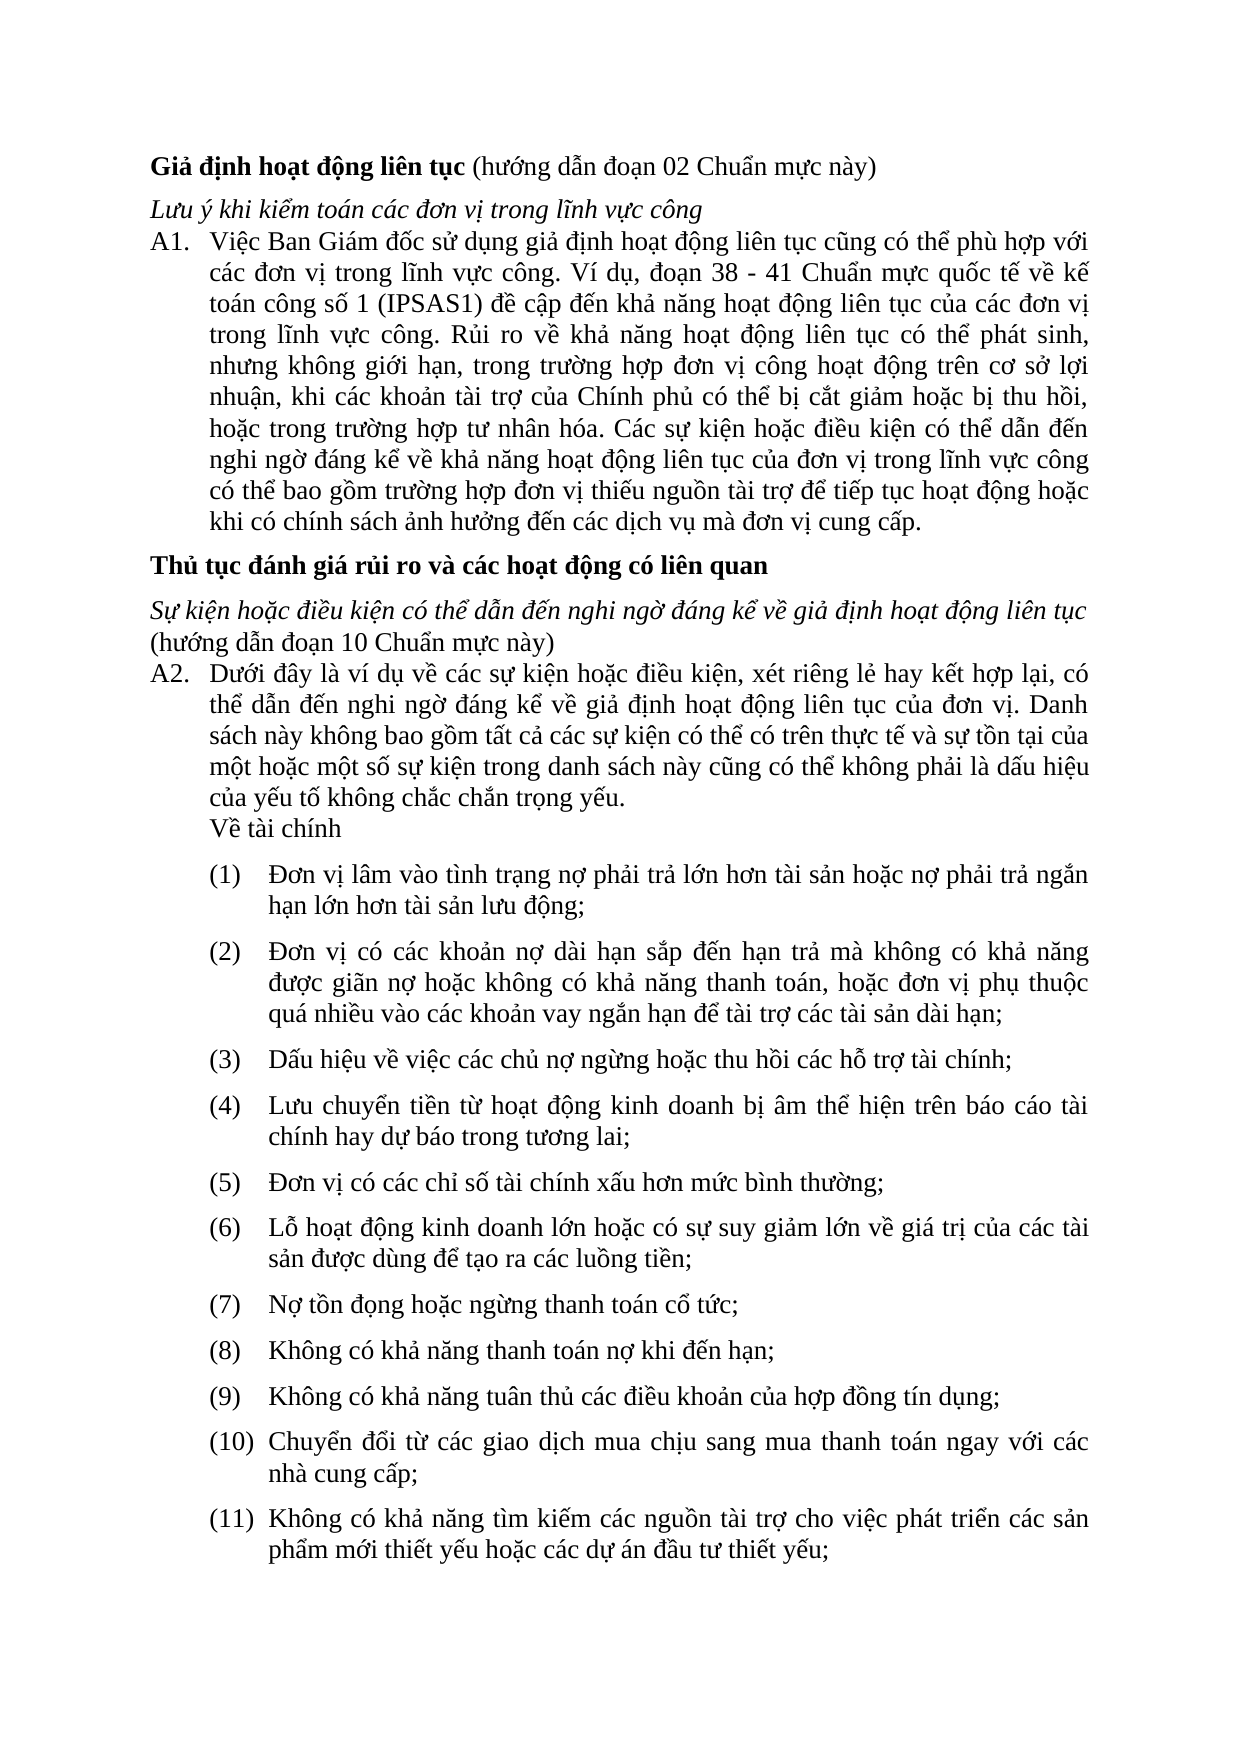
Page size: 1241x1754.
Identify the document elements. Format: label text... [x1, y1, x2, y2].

list Lỗ hoạt động kinh doanh lớn hoặc có sự suy giảm lớn về giá trị của các tài sản được dùng để tạo ra các luồng tiền; [209, 1211, 1090, 1274]
list Không có khả năng tìm kiếm các nguồn tài trợ cho việc phát triển các sản phẩm mới thiết yếu hoặc các dự án đầu tư thiết yếu; [209, 1502, 1090, 1565]
list Nợ tồn đọng hoặc ngừng thanh toán cổ tức; [209, 1288, 1090, 1319]
text A1. Việc Ban Giám đốc sử dụng giả định hoạt động liên tục cũng có thể phù hợp với các đơn vị trong lĩnh vực công. Ví dụ, đoạn 38 - 41 Chuẩn mực quốc tế về kế toán công số 1 (IPSAS1) đề cập đến khả năng hoạt động liên tục của các đơn vị trong lĩnh vực công. Rủi ro về khả năng hoạt động liên tục có thể phát sinh, nhưng không giới hạn, trong trường hợp đơn vị công hoạt động trên cơ sở lợi nhuận, khi các khoản tài trợ của Chính phủ có thể bị cắt giảm hoặc bị thu hồi, hoặc trong trường hợp tư nhân hóa. Các sự kiện hoặc điều kiện có thể dẫn đến nghi ngờ đáng kể về khả năng hoạt động liên tục của đơn vị trong lĩnh vực công có thể bao gồm trường hợp đơn vị thiếu nguồn tài trợ để tiếp tục hoạt động hoặc khi có chính sách ảnh hưởng đến các dịch vụ mà đơn vị cung cấp. [150, 225, 1090, 536]
list Đơn vị lâm vào tình trạng nợ phải trả lớn hơn tài sản hoặc nợ phải trả ngắn hạn lớn hơn tài sản lưu động; [209, 858, 1090, 921]
text Lưu ý khi kiểm toán các đơn vị trong lĩnh vực công [150, 194, 1090, 225]
text Sự kiện hoặc điều kiện có thể dẫn đến nghi ngờ đáng kể về giả định hoạt động liên tục (hướng dẫn đoạn 10 Chuẩn mực này) [150, 594, 1090, 657]
text A2. Dưới đây là ví dụ về các sự kiện hoặc điều kiện, xét riêng lẻ hay kết hợp lại, có thể dẫn đến nghi ngờ đáng kể về giả định hoạt động liên tục của đơn vị. Danh sách này không bao gồm tất cả các sự kiện có thể có trên thực tế và sự tồn tại của một hoặc một số sự kiện trong danh sách này cũng có thể không phải là dấu hiệu của yếu tố không chắc chắn trọng yếu. [150, 657, 1090, 812]
list Đơn vị có các khoản nợ dài hạn sắp đến hạn trả mà không có khả năng được giãn nợ hoặc không có khả năng thanh toán, hoặc đơn vị phụ thuộc quá nhiều vào các khoản vay ngắn hạn để tài trợ các tài sản dài hạn; [209, 935, 1090, 1028]
list Đơn vị có các chỉ số tài chính xấu hơn mức bình thường; [209, 1166, 1090, 1197]
text Thủ tục đánh giá rủi ro và các hoạt động có liên quan [150, 549, 1090, 580]
list Dấu hiệu về việc các chủ nợ ngừng hoặc thu hồi các hỗ trợ tài chính; [209, 1043, 1090, 1074]
text Giả định hoạt động liên tục (hướng dẫn đoạn 02 Chuẩn mực này) [150, 150, 1090, 181]
list Không có khả năng tuân thủ các điều khoản của hợp đồng tín dụng; [209, 1380, 1090, 1411]
list Không có khả năng thanh toán nợ khi đến hạn; [209, 1334, 1090, 1365]
list Lưu chuyển tiền từ hoạt động kinh doanh bị âm thể hiện trên báo cáo tài chính hay dự báo trong tương lai; [209, 1089, 1090, 1151]
text Về tài chính [209, 812, 1090, 844]
list Chuyển đổi từ các giao dịch mua chịu sang mua thanh toán ngay với các nhà cung cấp; [209, 1426, 1090, 1488]
